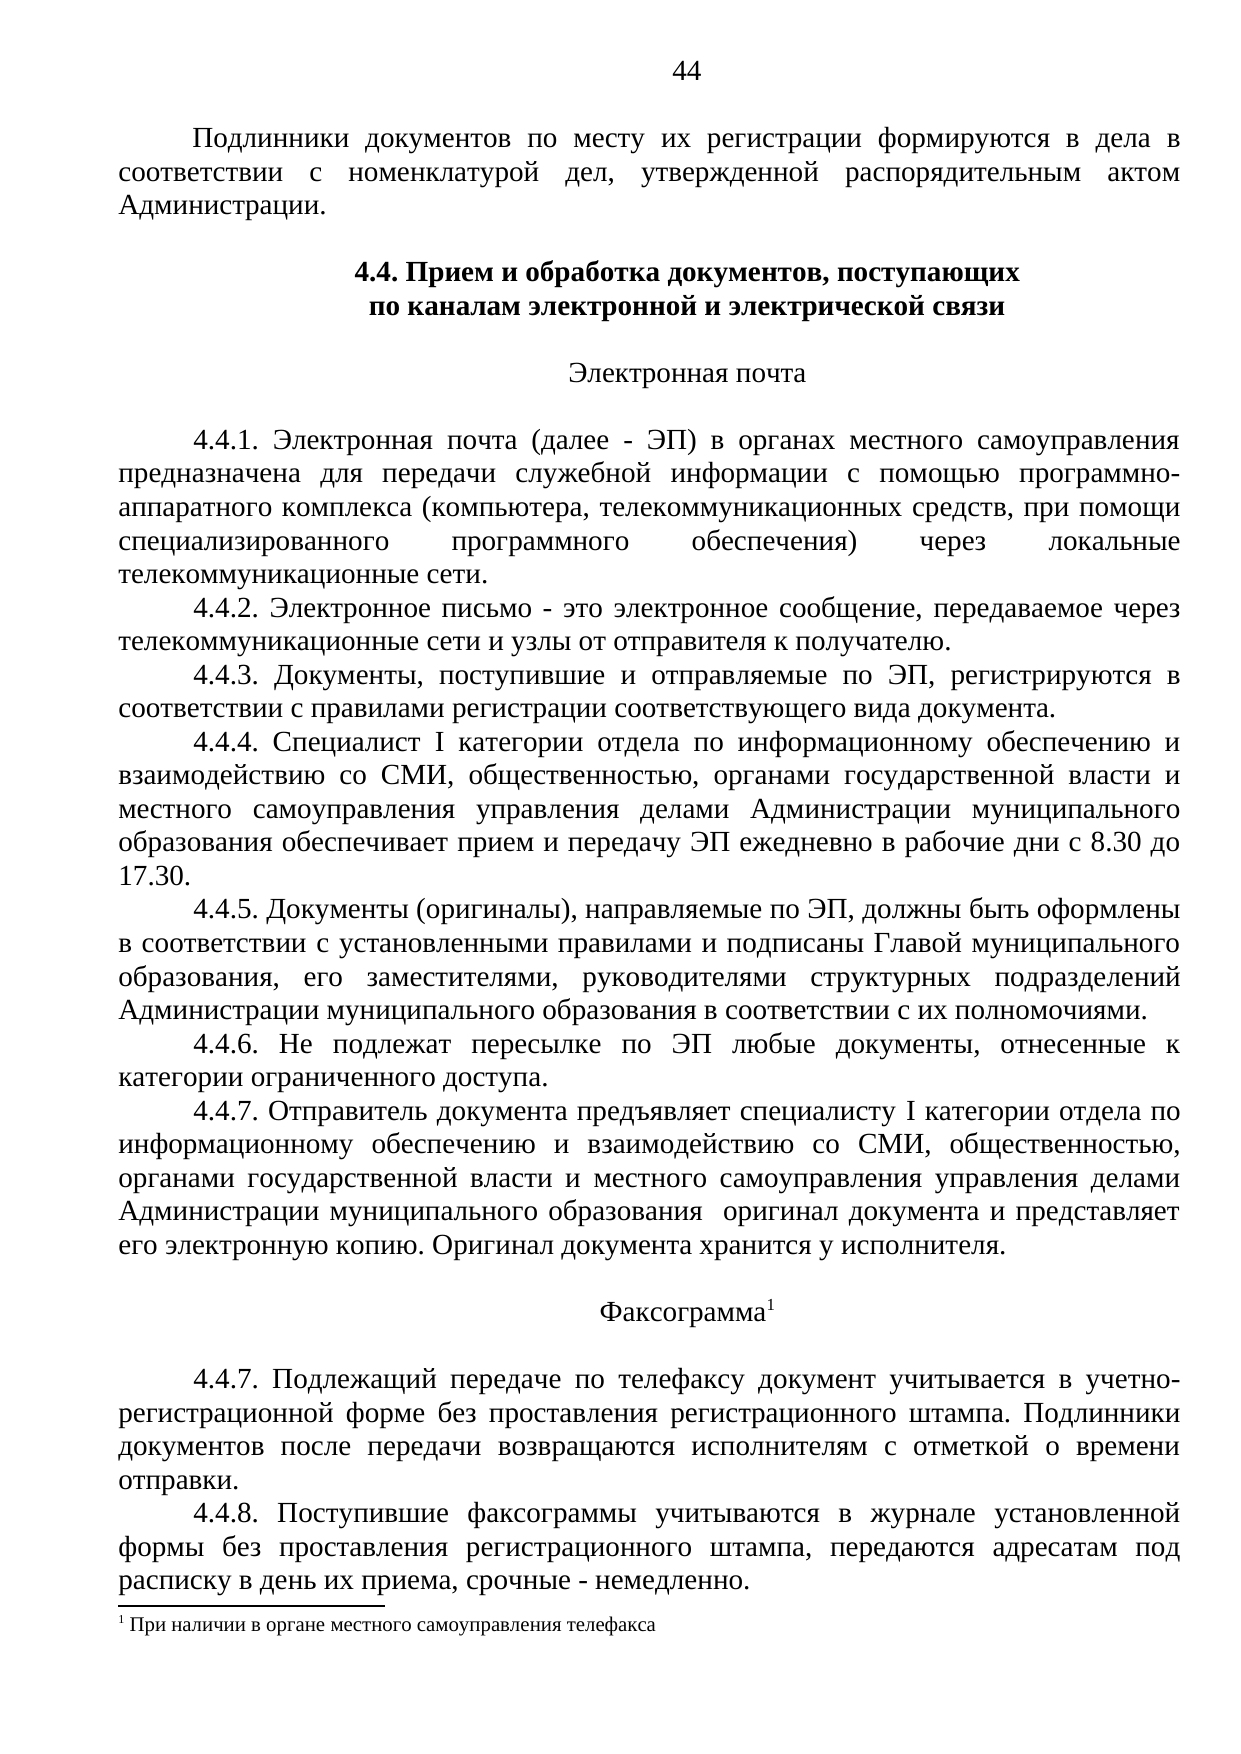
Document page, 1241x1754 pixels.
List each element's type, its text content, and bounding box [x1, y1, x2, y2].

text 4.4.4. Специалист I категории отдела по информационному обеспечению и взаимодействию со СМИ, общественностью, органами государственной власти и местного самоуправления управления делами Администрации муниципального образования обеспечивает прием и передачу ЭП ежедневно в рабочие дни с 8.30 до 17.30. [118, 724, 1181, 892]
text 4.4. Прием и обработка документов, поступающих [118, 254, 1181, 288]
text Электронная почта [118, 355, 1181, 388]
text Факсограмма [118, 1294, 1181, 1328]
text по каналам электронной и электрической связи [118, 288, 1181, 321]
text 4.4.2. Электронное письмо - это электронное сообщение, передаваемое через телекоммуникационные сети и узлы от отправителя к получателю. [118, 590, 1181, 657]
text 4.4.1. Электронная почта (далее - ЭП) в органах местного самоуправления предназначена для передачи служебной информации с помощью программно-аппаратного комплекса (компьютера, телекоммуникационных средств, при помощи специализированного программного обеспечения) через локальные телекоммуникационные сети. [118, 422, 1181, 590]
text 4.4.7. Отправитель документа предъявляет специалисту I категории отдела по информационному обеспечению и взаимодействию со СМИ, общественностью, органами государственной власти и местного самоуправления управления делами Администрации муниципального образования оригинал документа и представляет его электронную копию. Оригинал документа хранится у исполнителя. [118, 1093, 1181, 1261]
text 4.4.8. Поступившие факсограммы учитываются в журнале установленной формы без проставления регистрационного штампа, передаются адресатам под расписку в день их приема, срочные - немедленно. [118, 1495, 1181, 1596]
text 4.4.5. Документы (оригиналы), направляемые по ЭП, должны быть оформлены в соответствии с установленными правилами и подписаны Главой муниципального образования, его заместителями, руководителями структурных подразделений Администрации муниципального образования в соответствии с их полномочиями. [118, 892, 1181, 1026]
text Подлинники документов по месту их регистрации формируются в дела в соответствии с номенклатурой дел, утвержденной распорядительным актом Администрации. [118, 120, 1181, 221]
text 4.4.6. Не подлежат пересылке по ЭП любые документы, отнесенные к категории ограниченного доступа. [118, 1026, 1181, 1093]
text 4.4.7. Подлежащий передаче по телефаксу документ учитывается в учетно-регистрационной форме без проставления регистрационного штампа. Подлинники документов после передачи возвращаются исполнителям с отметкой о времени отправки. [118, 1361, 1181, 1495]
text 4.4.3. Документы, поступившие и отправляемые по ЭП, регистрируются в соответствии с правилами регистрации соответствующего вида документа. [118, 657, 1181, 724]
